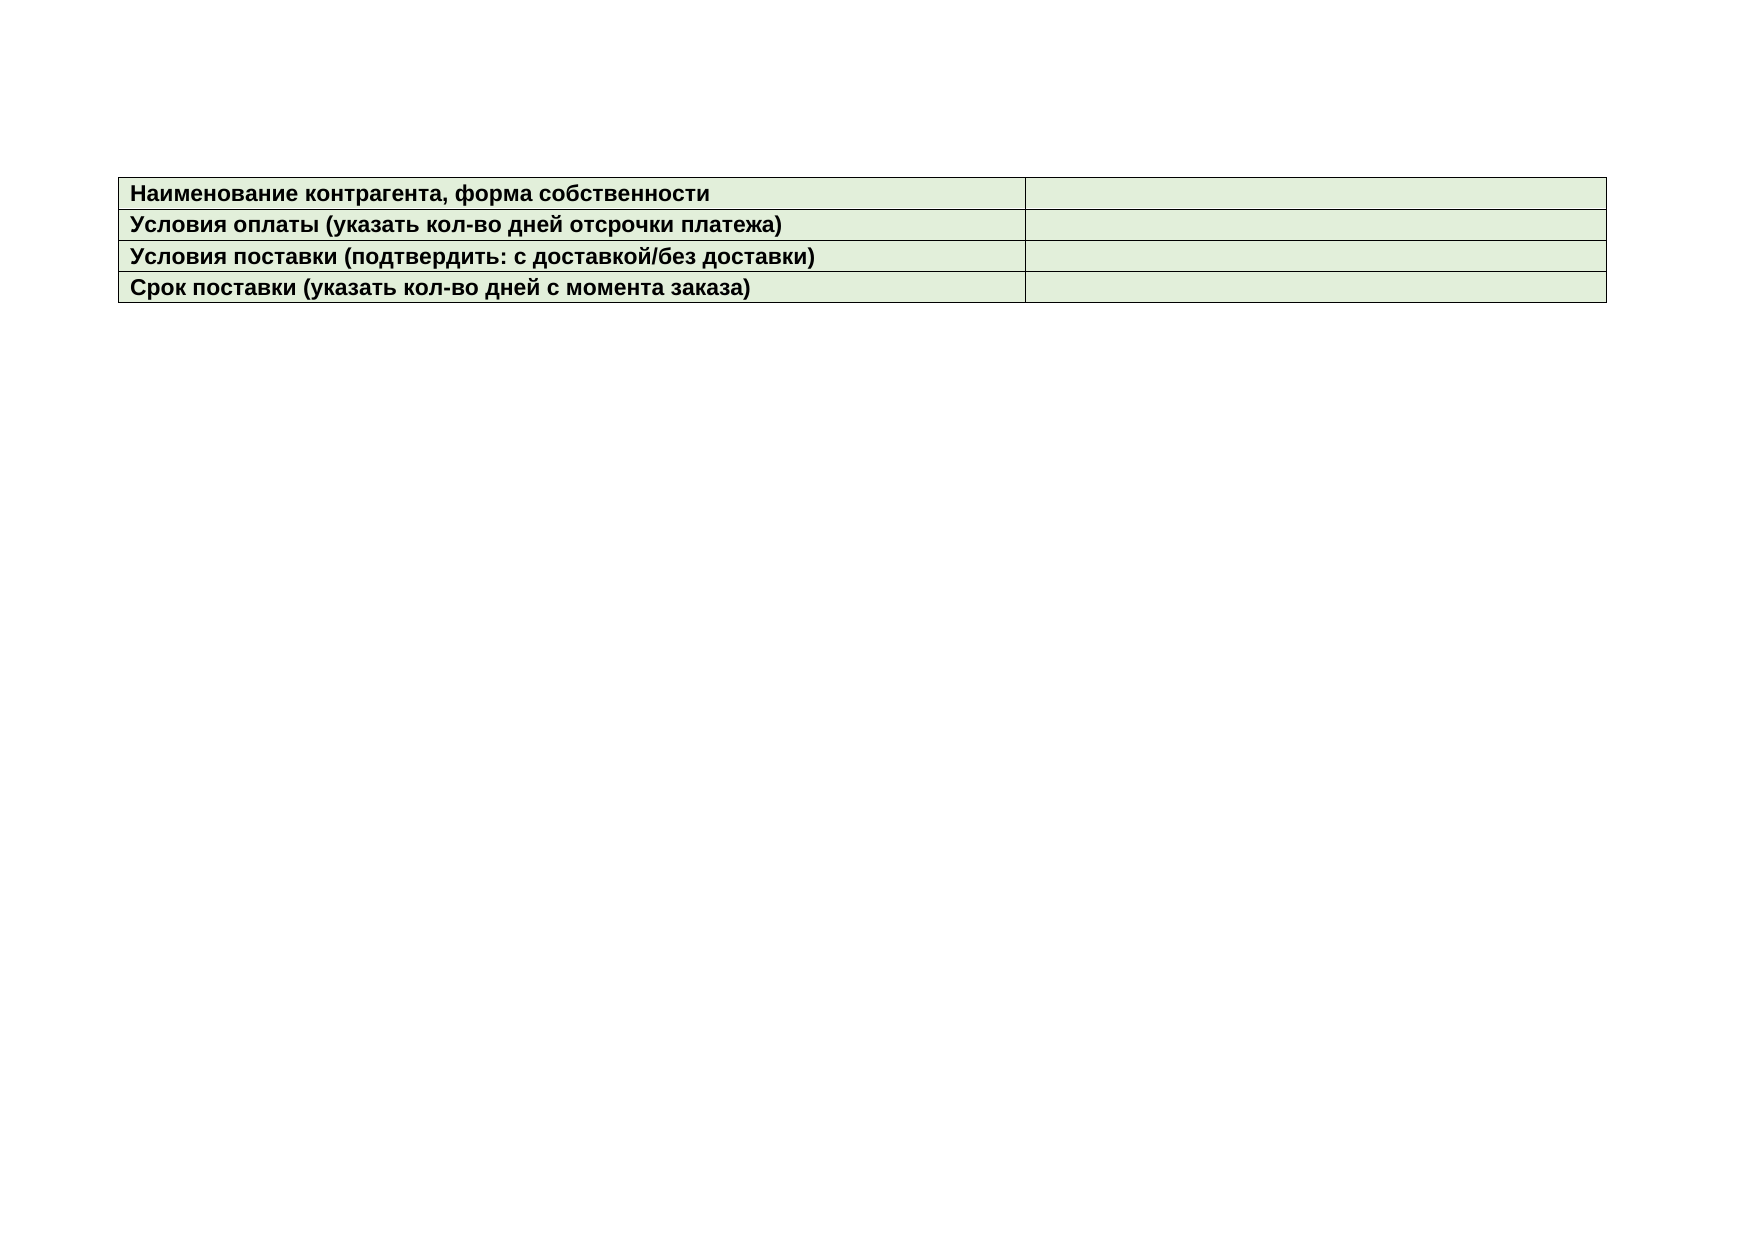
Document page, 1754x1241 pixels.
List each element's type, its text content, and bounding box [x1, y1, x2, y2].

table_cell [1026, 178, 1606, 208]
table_cell Наименование контрагента, форма собственности [119, 178, 1025, 208]
table_cell [1026, 241, 1606, 271]
table_cell Срок поставки (указать кол-во дней с момента заказа) [119, 272, 1025, 302]
table_cell [1026, 210, 1606, 240]
table_cell Условия поставки (подтвердить: с доставкой/без доставки) [119, 241, 1025, 271]
table_cell [1026, 272, 1606, 302]
table_cell Условия оплаты (указать кол-во дней отсрочки платежа) [119, 210, 1025, 240]
